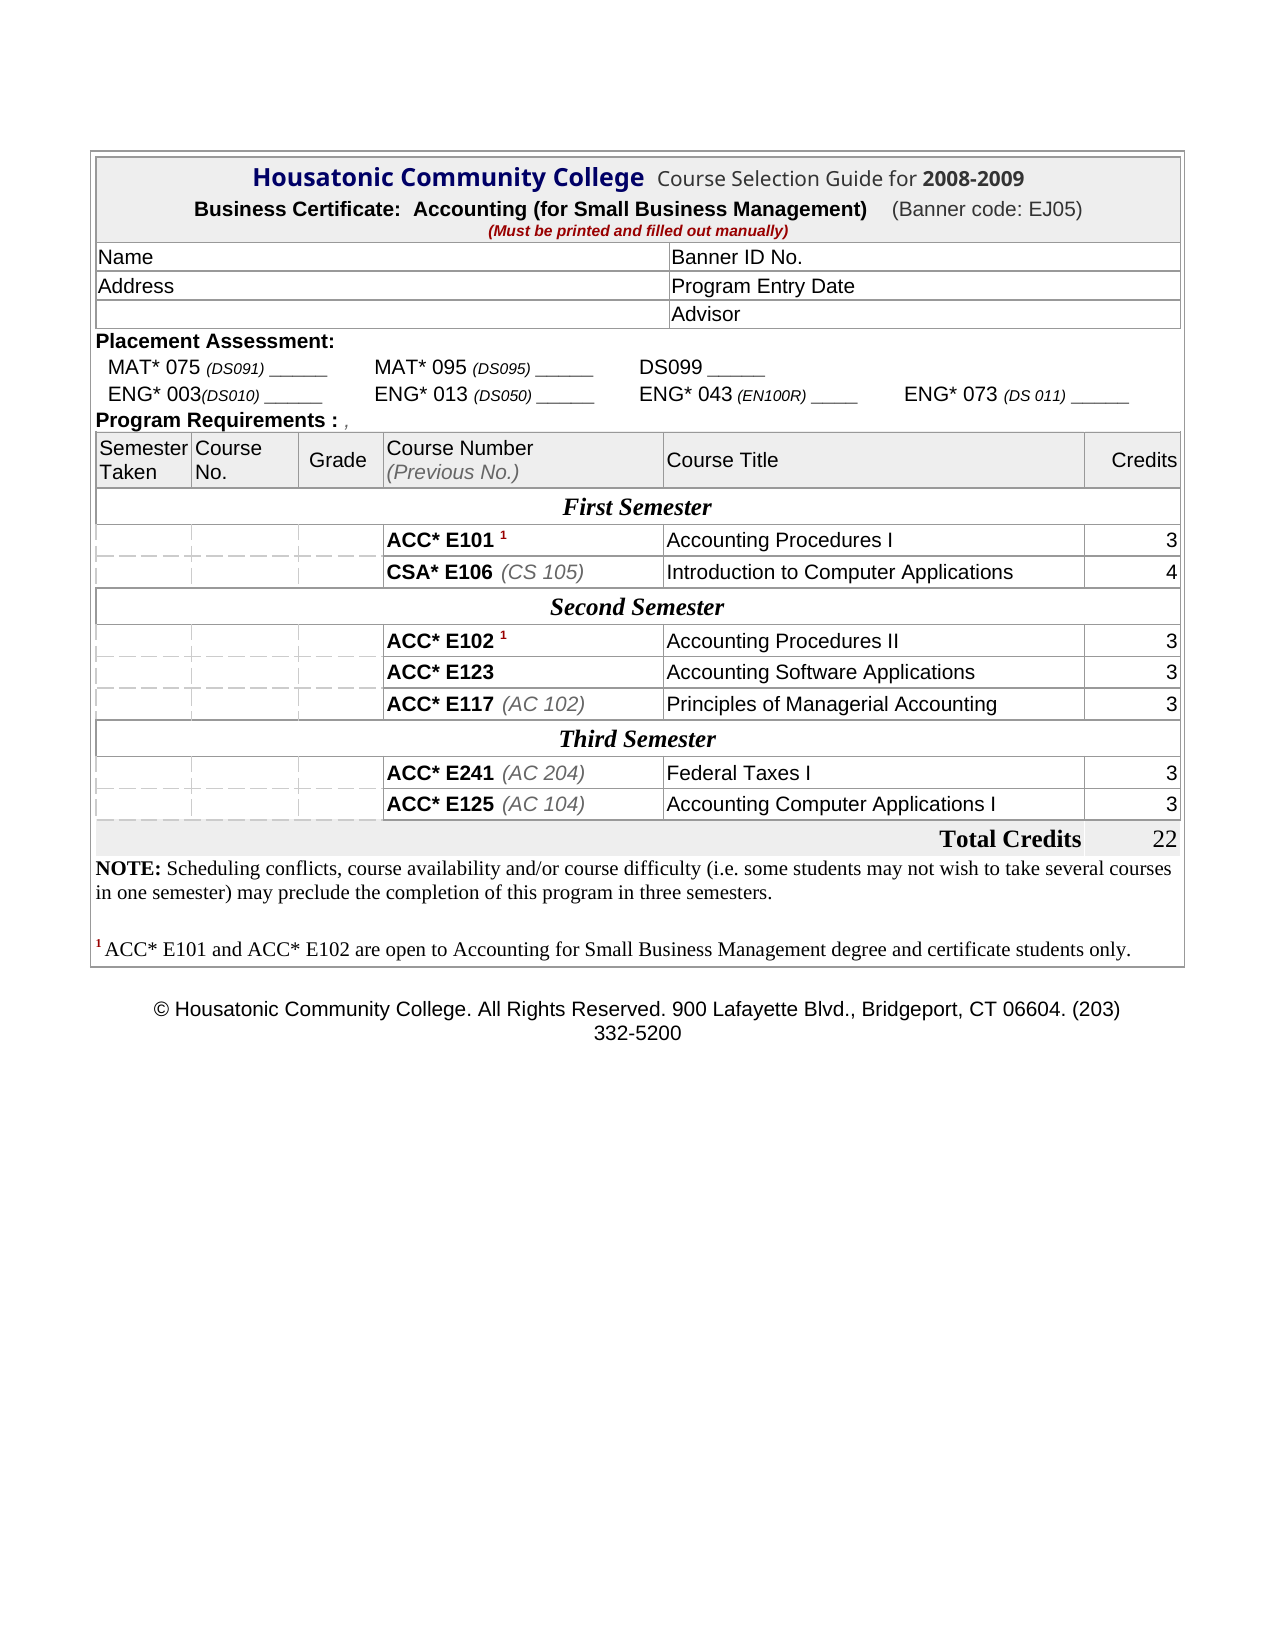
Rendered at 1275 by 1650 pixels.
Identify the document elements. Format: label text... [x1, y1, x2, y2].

text © Housatonic Community College. All Rights Reserved. 900 Lafayette Blvd., Bridgeport, CT 06604. (203) 332-5200 [150, 997, 1125, 1045]
table_header Placement Assessment: Program Requirements : , NOTE: Scheduling conflicts, course availability and/or course difficulty (i.e. some students may not wish to take several courses in one semester) may preclude the completion of this program in three semesters. 1 ACC* E101 and ACC* E102 are open to Accounting for Small Business Management degree and certificate students only. [91, 152, 1184, 966]
